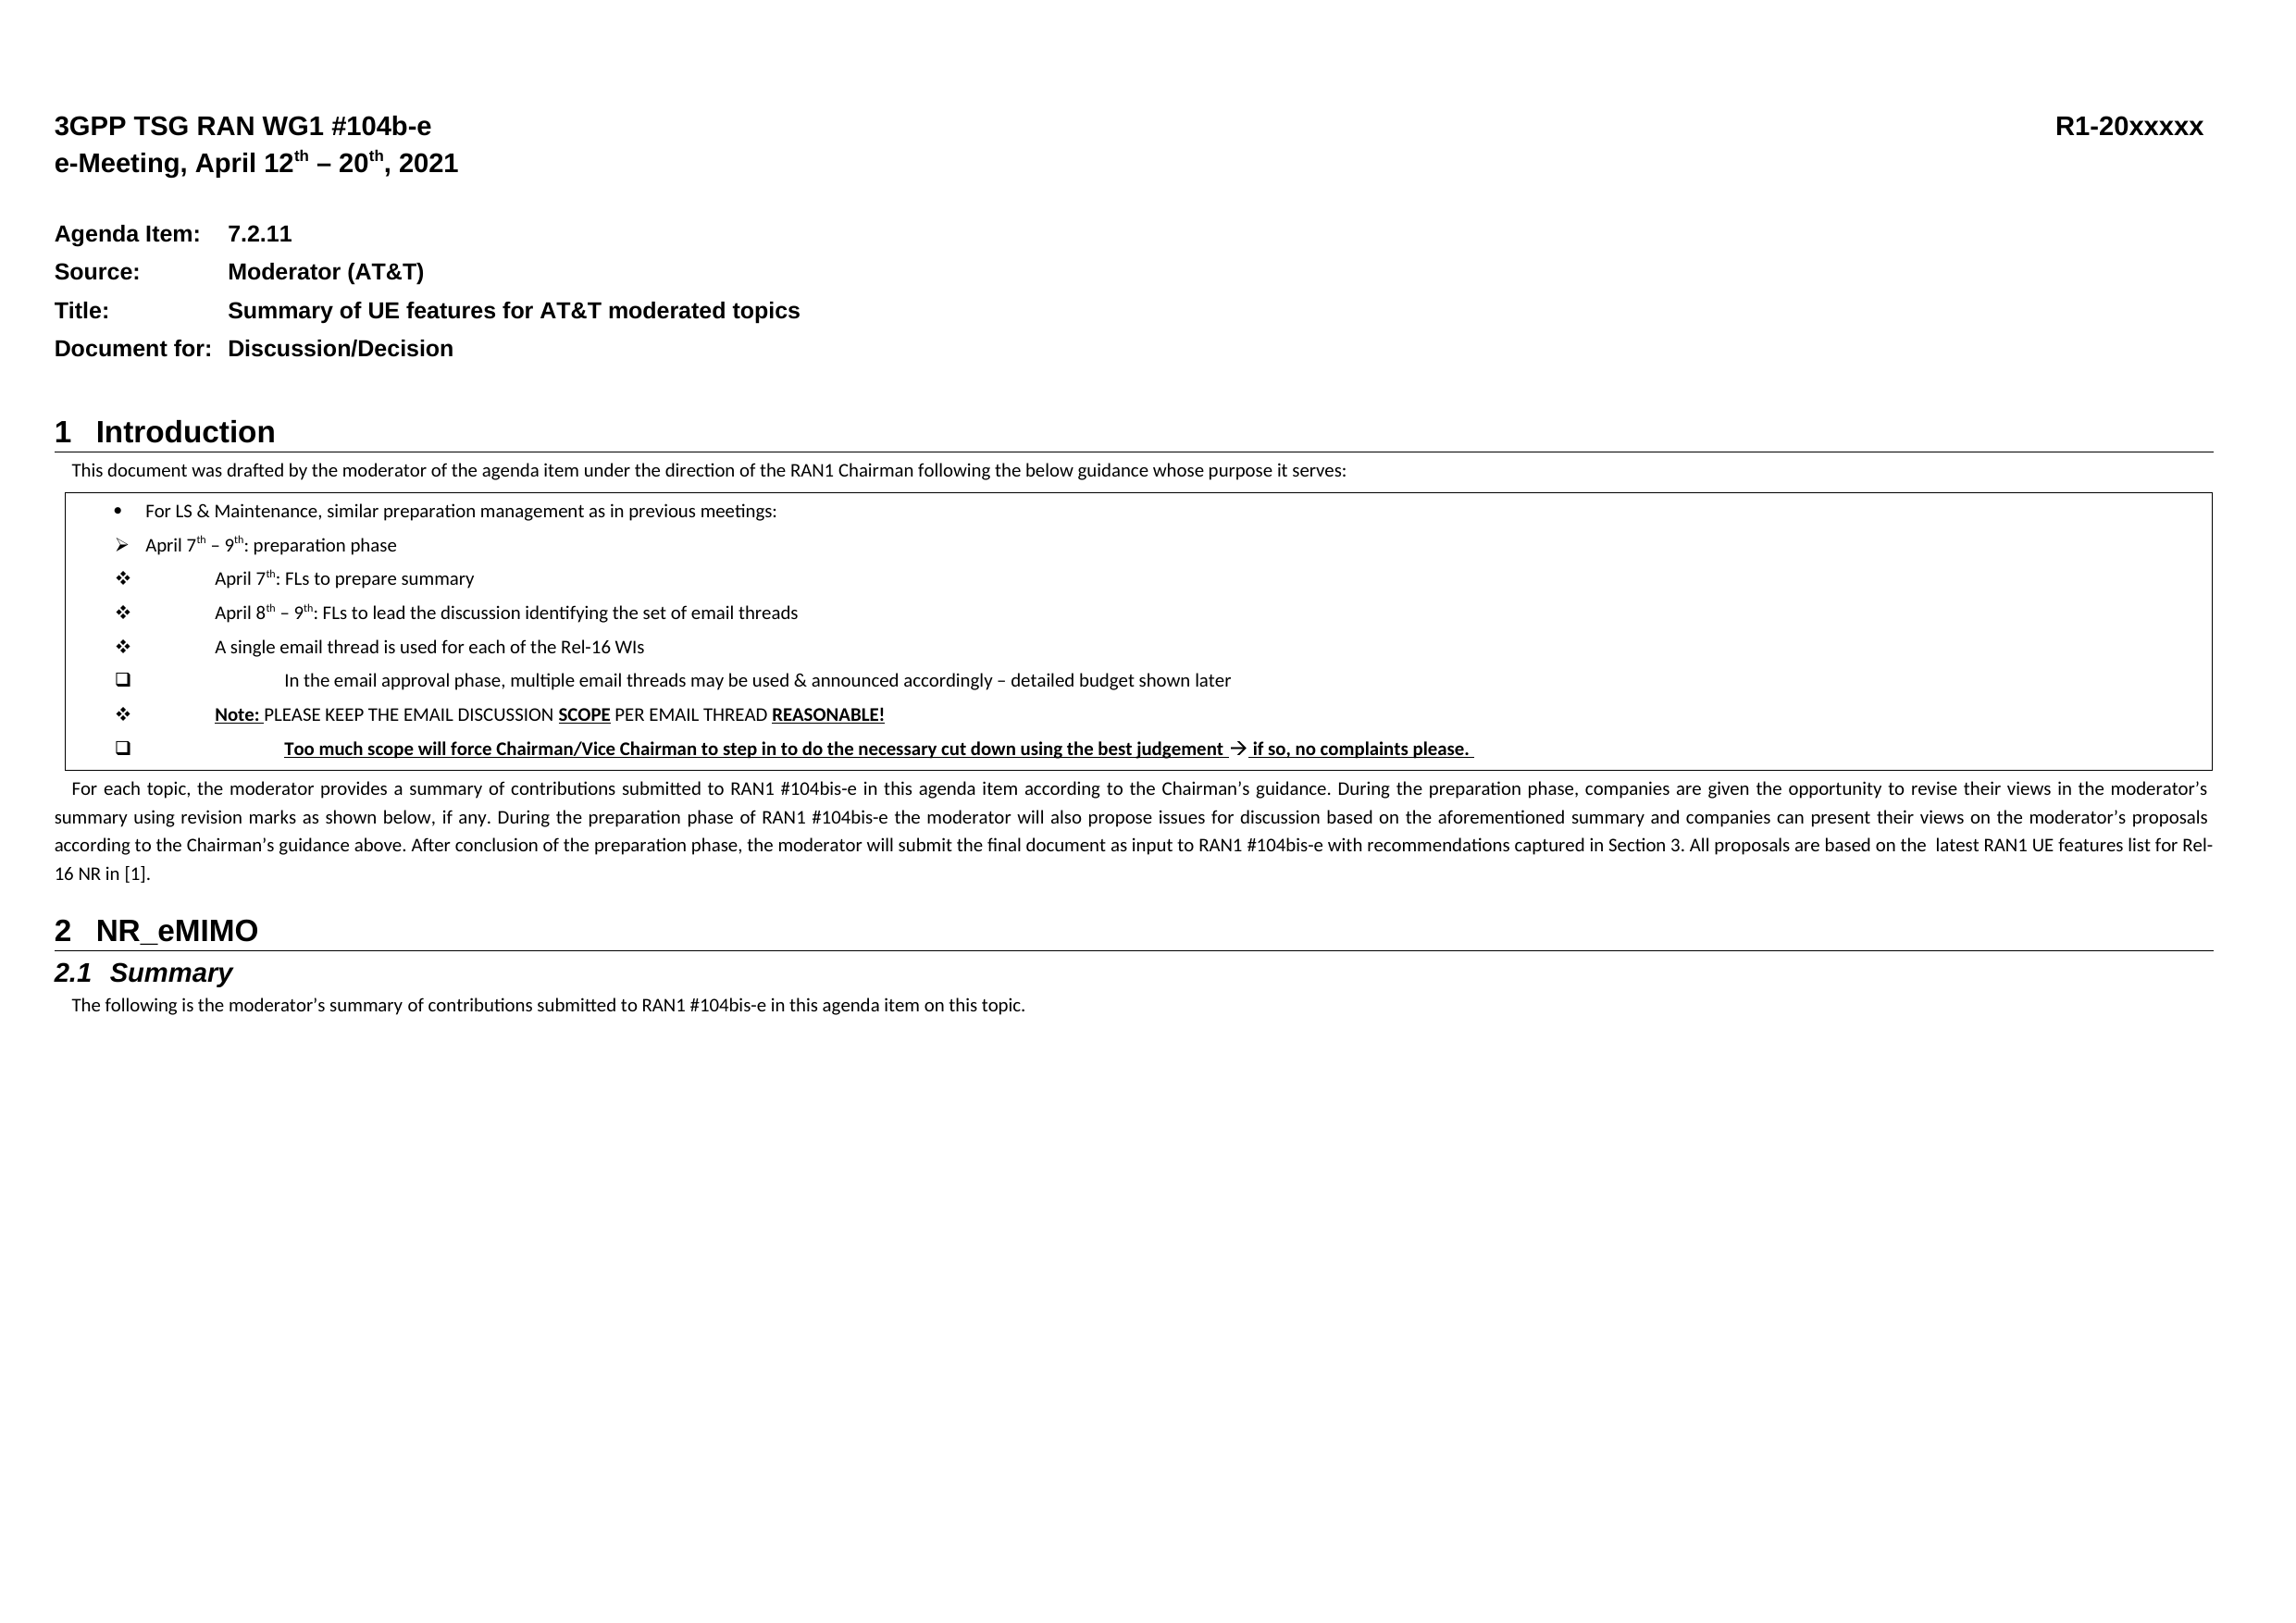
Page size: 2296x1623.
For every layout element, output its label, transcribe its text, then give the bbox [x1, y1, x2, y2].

subtitle NR_eMIMO [54, 912, 2214, 951]
text 3GPP TSG RAN WG1 #104b-e R1-20xxxxx [54, 110, 2214, 141]
subtitle Summary [54, 957, 2214, 987]
text The following is the moderator’s summary of contributions submitted to RAN1 #104bis-e in this agenda item on this topic. [54, 994, 2214, 1017]
text Agenda Item: 7.2.11 [54, 220, 2214, 247]
subtitle Introduction [54, 414, 2214, 452]
table_header For LS & Maintenance, similar preparation management as in previous meetings: April 7th – 9th: preparation phase April 7th: FLs to prepare summary April 8th – 9th: FLs to lead the discussion identifying the set of email threads A single email thread is used for each of the Rel-16 WIs In the email approval phase, multiple email threads may be used & announced accordingly – detailed budget shown later Note: PLEASE KEEP THE EMAIL DISCUSSION SCOPE PER EMAIL THREAD REASONABLE! Too much scope will force Chairman/Vice Chairman to step in to do the necessary cut down using the best judgement if so, no complaints please. [66, 493, 2212, 770]
text This document was drafted by the moderator of the agenda item under the direction of the RAN1 Chairman following the below guidance whose purpose it serves: [54, 458, 2214, 482]
text Source: Moderator (AT&T) [54, 258, 2214, 285]
text For each topic, the moderator provides a summary of contributions submitted to RAN1 #104bis-e in this agenda item according to the Chairman’s guidance. During the preparation phase, companies are given the opportunity to revise their views in the moderator’s summary using revision marks as shown below, if any. During the preparation phase of RAN1 #104bis-e the moderator will also propose issues for discussion based on the aforementioned summary and companies can present their views on the moderator’s proposals according to the Chairman’s guidance above. After conclusion of the preparation phase, the moderator will submit the final document as input to RAN1 #104bis-e with recommendations captured in Section 3. All proposals are based on the latest RAN1 UE features list for Rel-16 NR in [1]. [54, 776, 2214, 885]
text e-Meeting, April 12th – 20th, 2021 [54, 146, 2214, 178]
text Document for: Discussion/Decision [54, 335, 2214, 362]
text Title: Summary of UE features for AT&T moderated topics [54, 297, 2214, 323]
